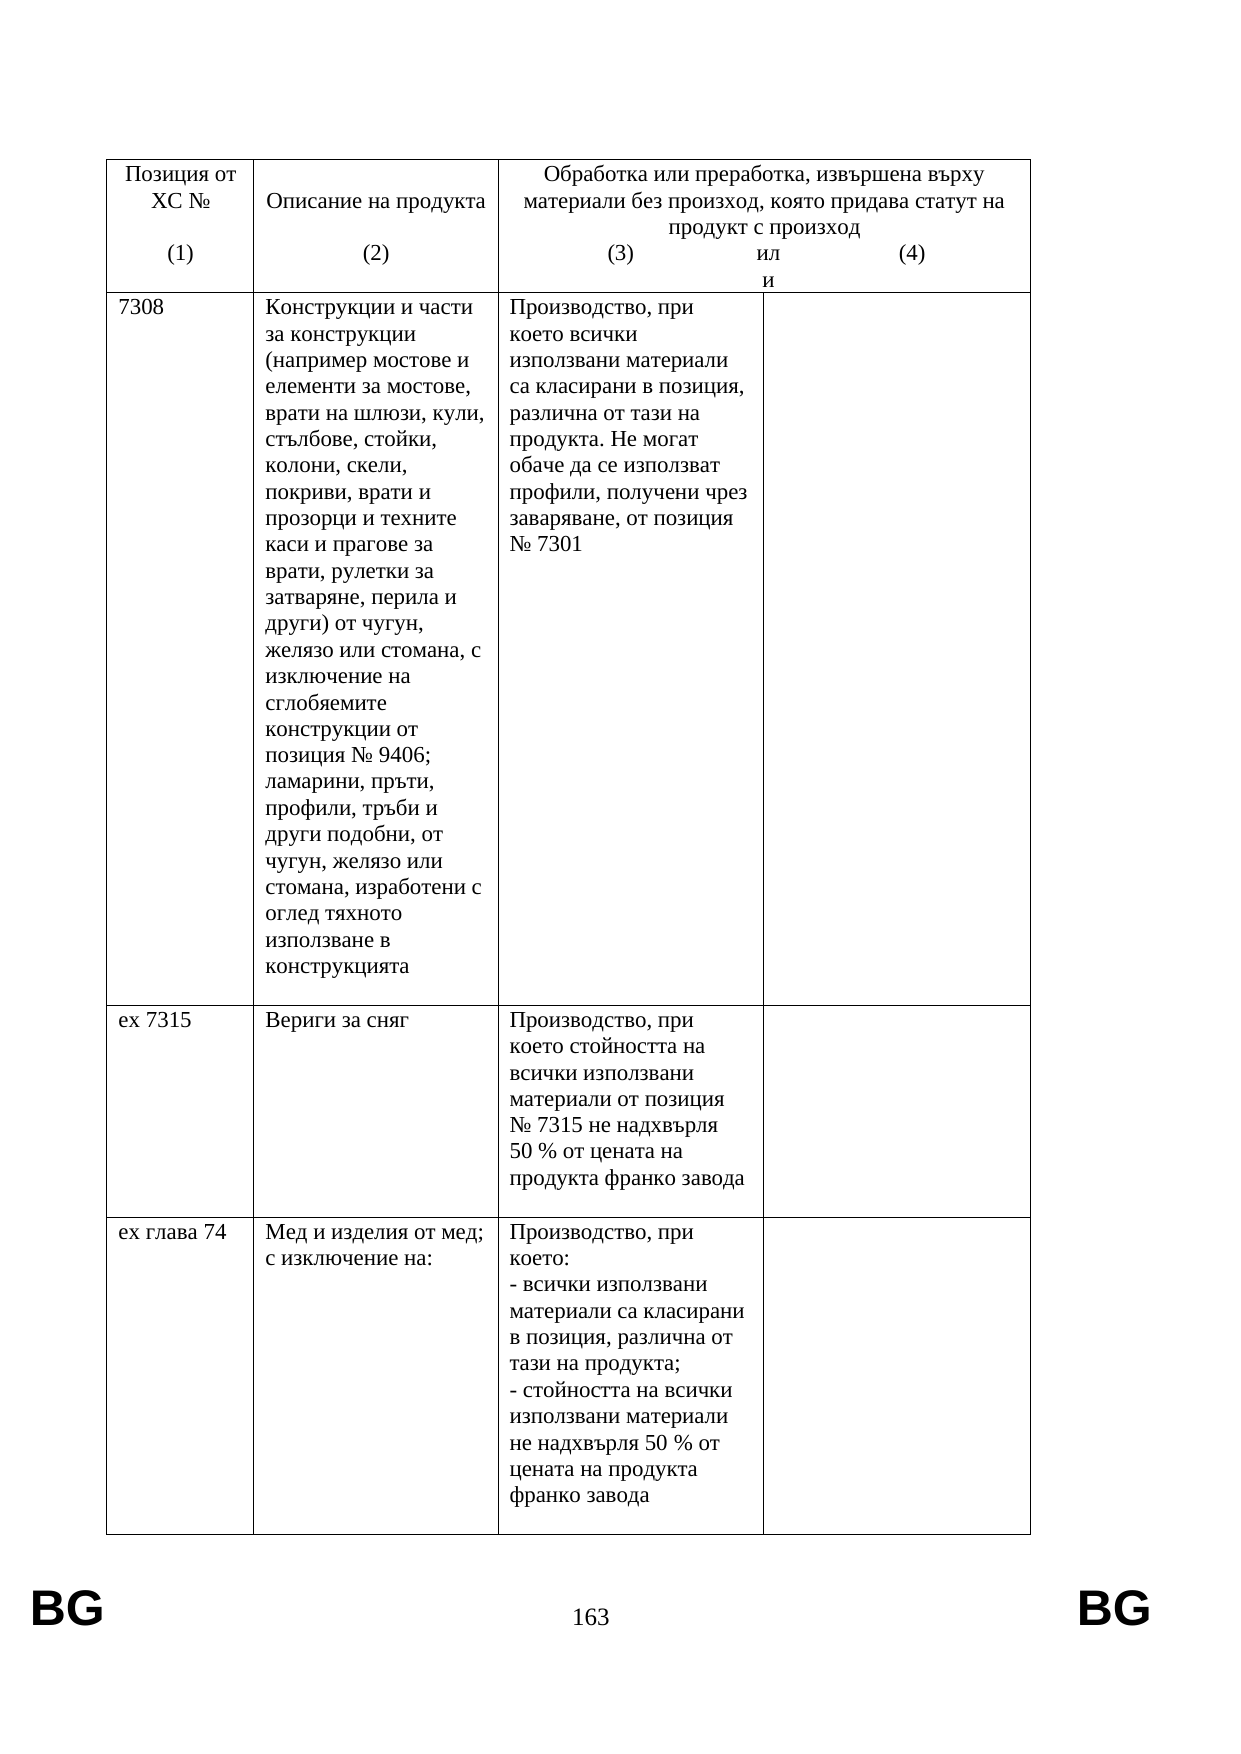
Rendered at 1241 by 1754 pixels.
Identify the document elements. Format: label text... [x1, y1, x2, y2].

table_cell (3) [499, 240, 743, 292]
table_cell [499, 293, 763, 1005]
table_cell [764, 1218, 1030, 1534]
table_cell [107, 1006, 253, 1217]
table_header Описание на продукта [254, 160, 498, 239]
table_header Обработка или преработка, извършена върху материали без произход, която придава статут на продукт с произход [499, 160, 1030, 239]
table_cell (4) [793, 240, 1030, 292]
table_header Позиция от ХС № [107, 160, 253, 239]
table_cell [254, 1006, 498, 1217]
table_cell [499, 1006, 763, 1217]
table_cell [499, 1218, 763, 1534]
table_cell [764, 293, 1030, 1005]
table_cell (2) [254, 240, 498, 292]
table_cell (1) [107, 240, 253, 292]
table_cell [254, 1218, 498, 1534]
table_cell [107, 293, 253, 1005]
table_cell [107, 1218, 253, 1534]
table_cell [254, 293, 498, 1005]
table_cell или [743, 240, 793, 292]
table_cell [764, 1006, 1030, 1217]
